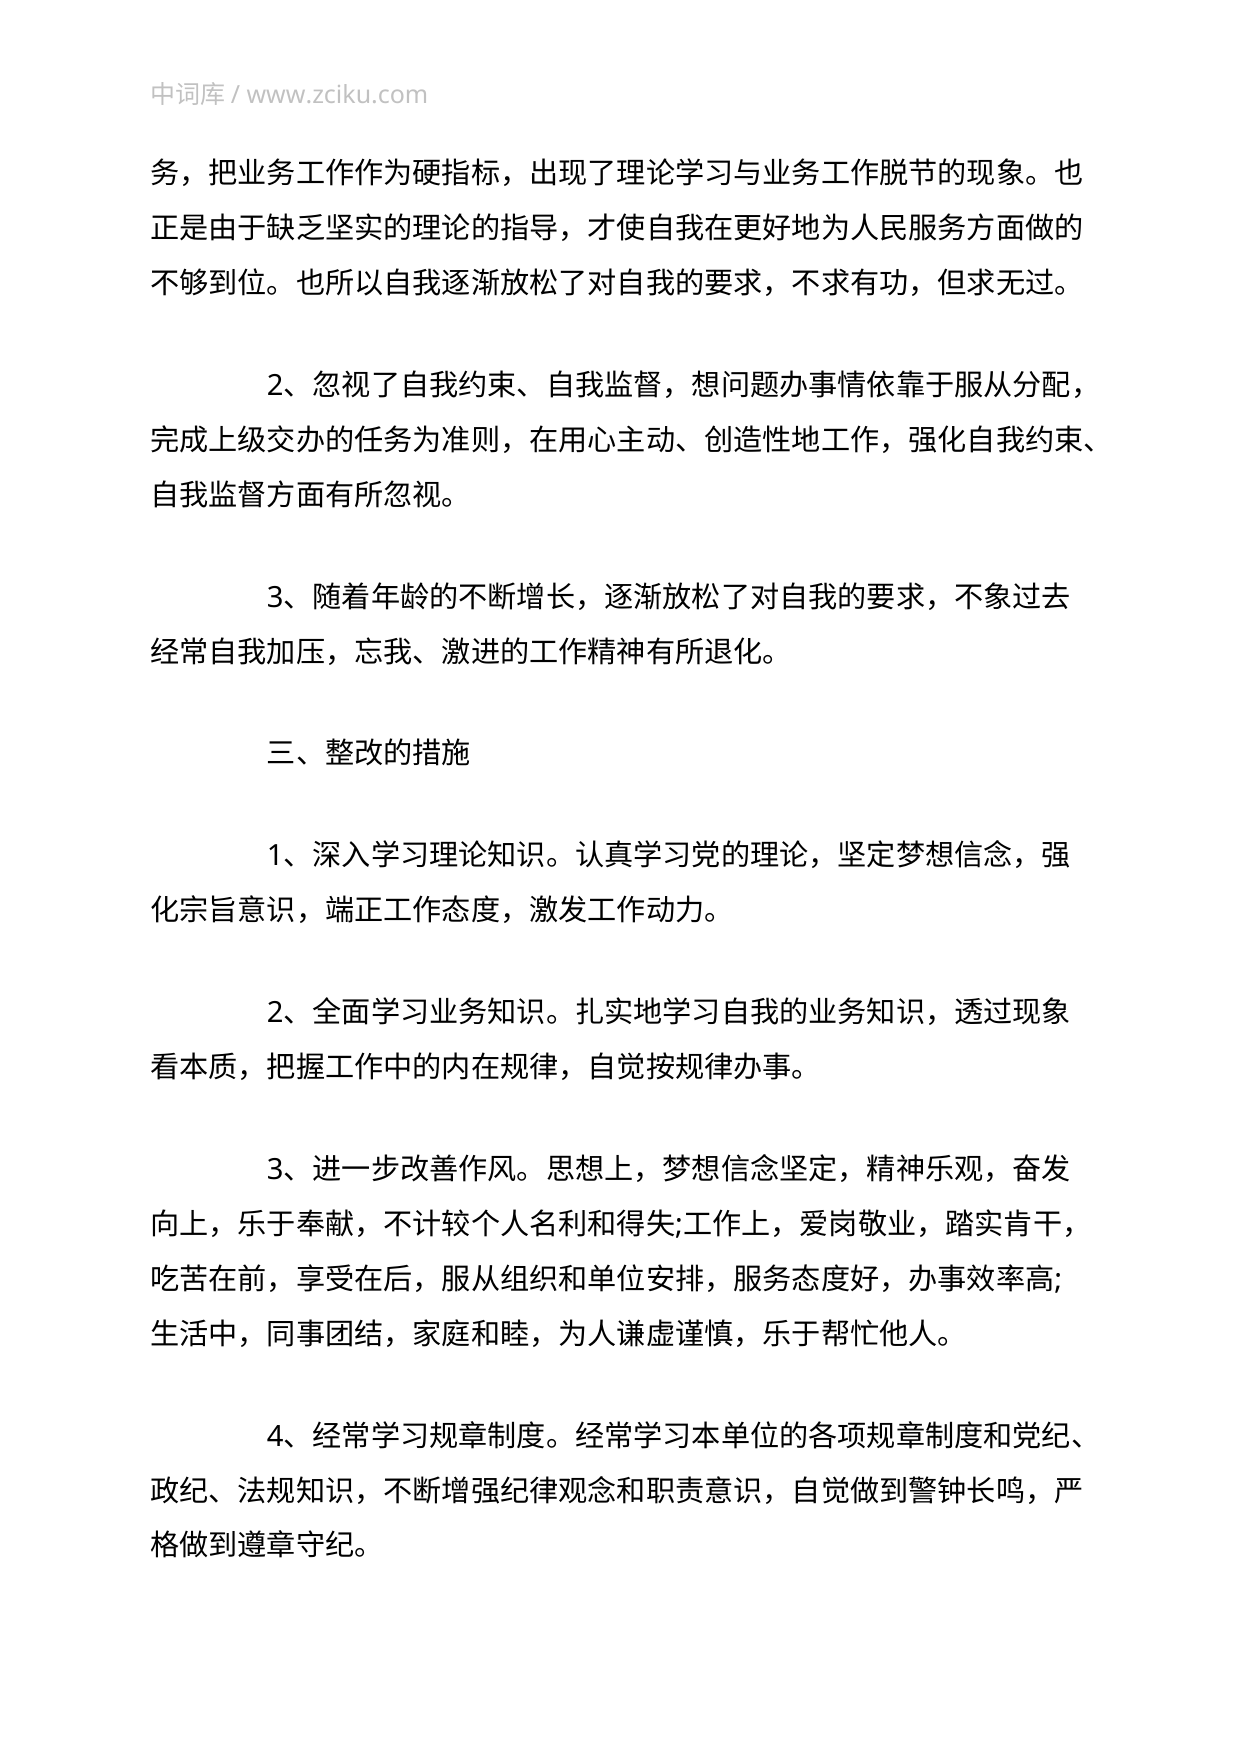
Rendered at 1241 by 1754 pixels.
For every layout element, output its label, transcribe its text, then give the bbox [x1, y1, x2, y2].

text 4、经常学习规章制度。经常学习本单位的各项规章制度和党纪、政纪、法规知识，不断增强纪律观念和职责意识，自觉做到警钟长鸣，严格做到遵章守纪。 [150, 1412, 1090, 1564]
text 3、进一步改善作风。思想上，梦想信念坚定，精神乐观，奋发向上，乐于奉献，不计较个人名利和得失;工作上，爱岗敬业，踏实肯干，吃苦在前，享受在后，服从组织和单位安排，服务态度好，办事效率高;生活中，同事团结，家庭和睦，为人谦虚谨慎，乐于帮忙他人。 [150, 1145, 1090, 1353]
text 三、整改的措施 [150, 730, 1090, 772]
text 2、全面学习业务知识。扎实地学习自我的业务知识，透过现象看本质，把握工作中的内在规律，自觉按规律办事。 [150, 988, 1090, 1086]
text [150, 150, 1090, 302]
text 1、深入学习理论知识。认真学习党的理论，坚定梦想信念，强化宗旨意识，端正工作态度，激发工作动力。 [150, 832, 1090, 929]
text 3、随着年龄的不断增长，逐渐放松了对自我的要求，不象过去经常自我加压，忘我、激进的工作精神有所退化。 [150, 573, 1090, 671]
text 2、忽视了自我约束、自我监督，想问题办事情依靠于服从分配，完成上级交办的任务为准则，在用心主动、创造性地工作，强化自我约束、自我监督方面有所忽视。 [150, 362, 1090, 514]
